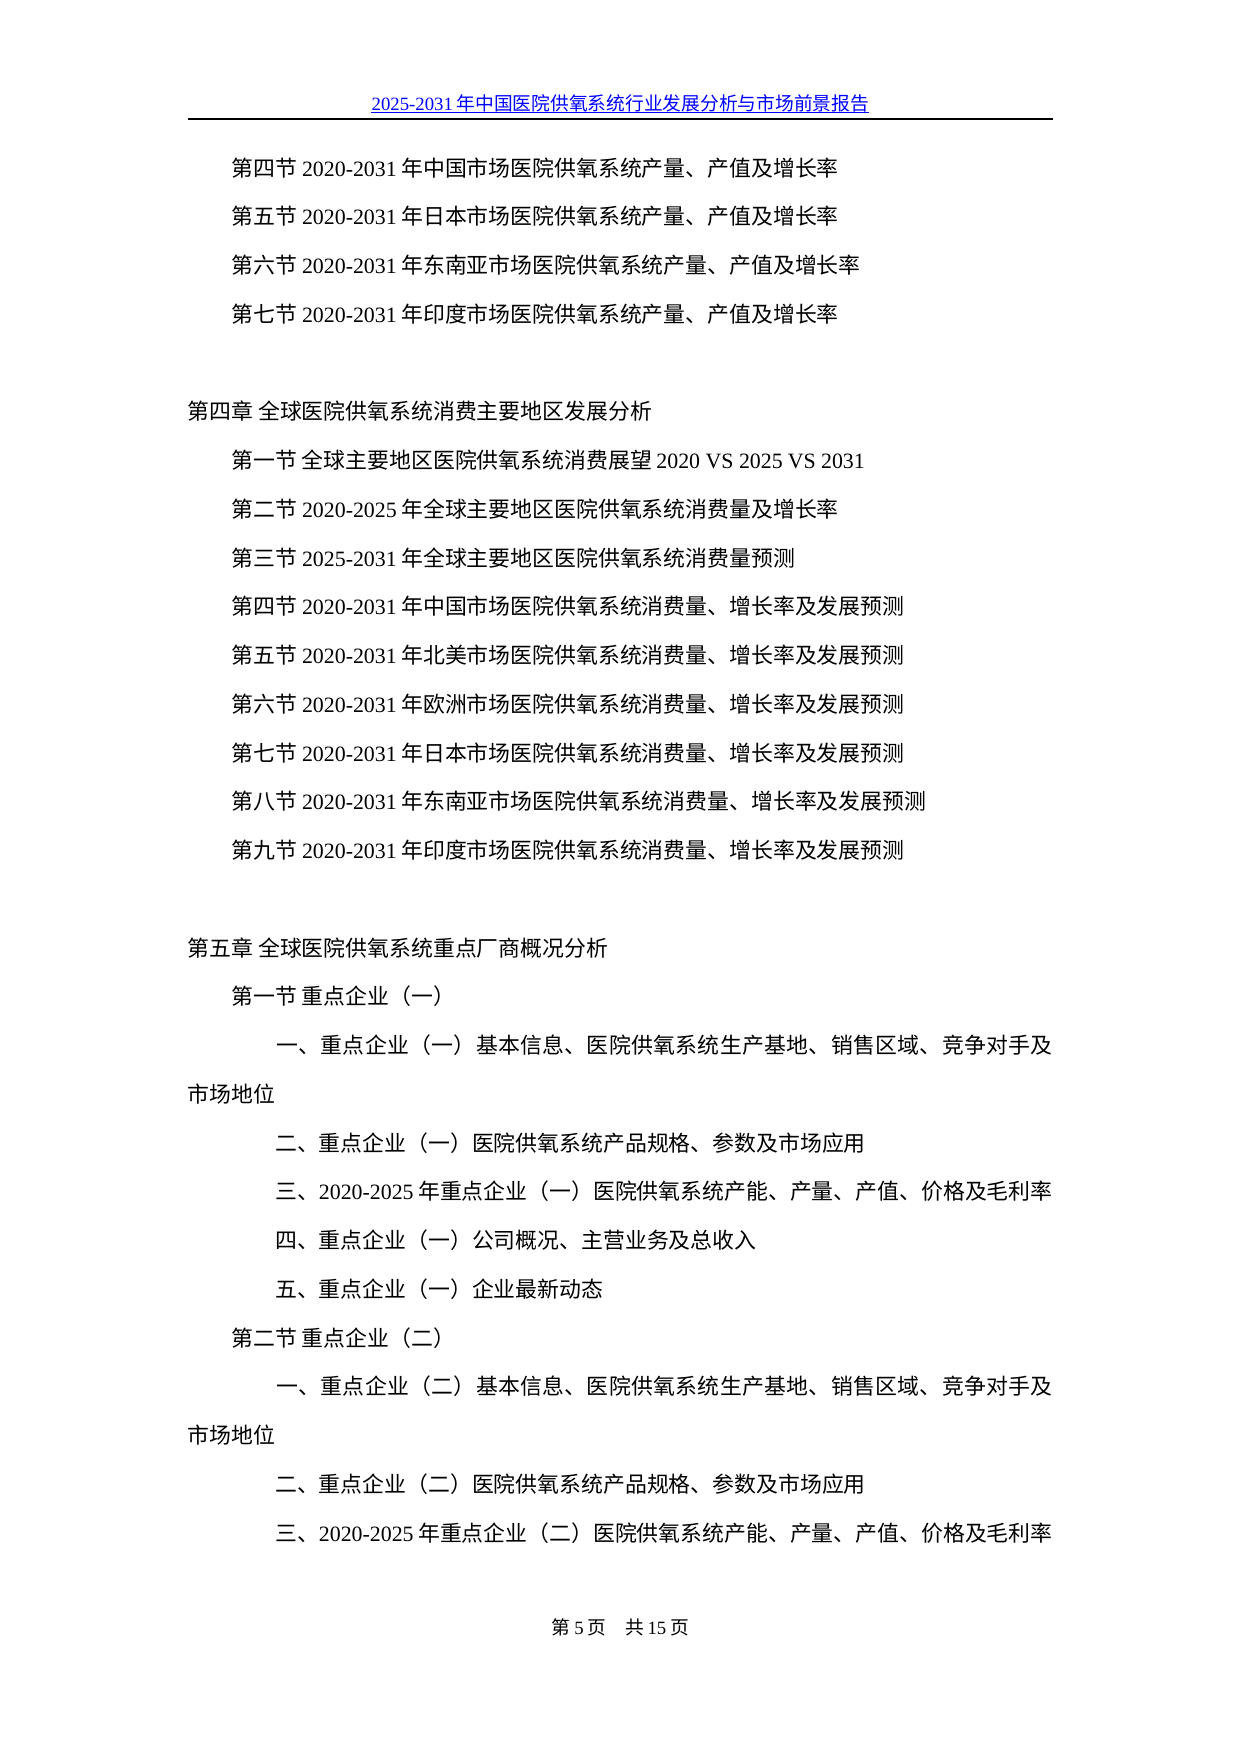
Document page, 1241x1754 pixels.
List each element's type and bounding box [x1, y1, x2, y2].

text [187, 150, 1053, 1548]
